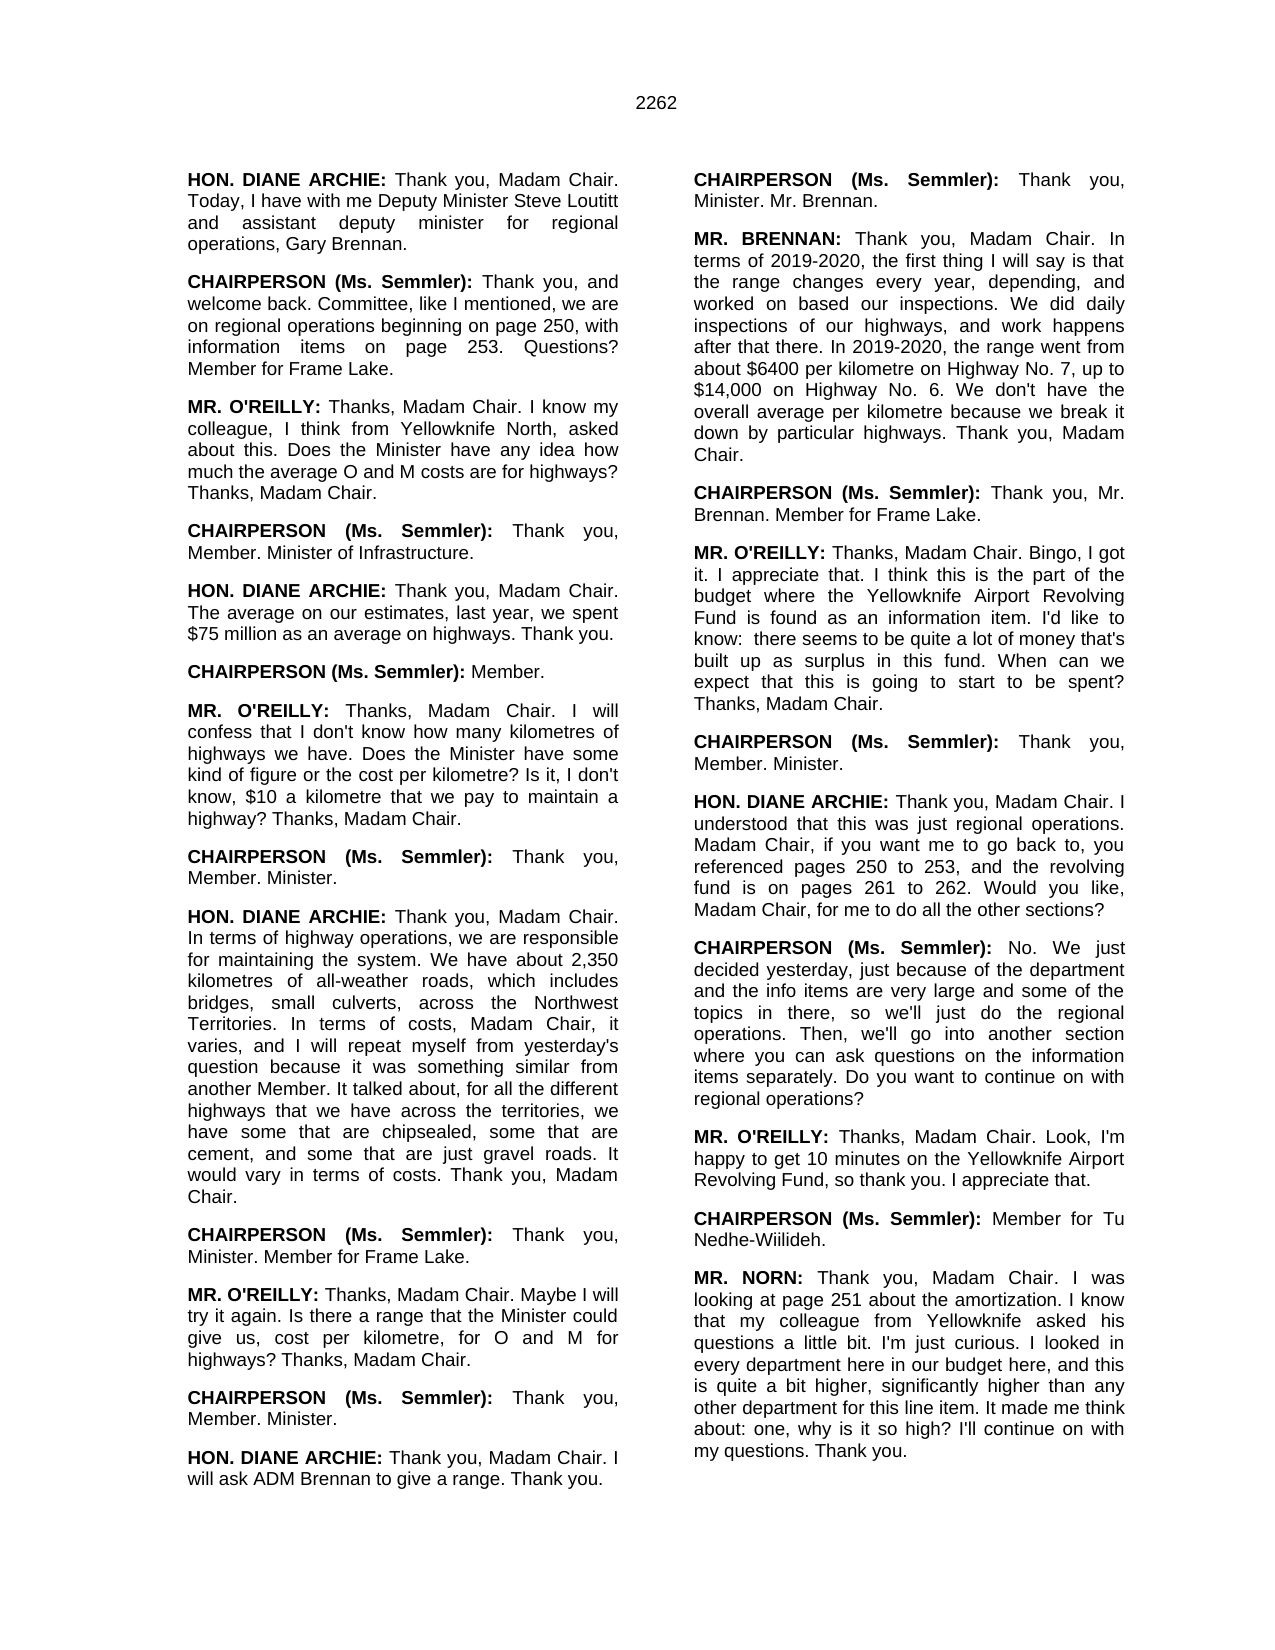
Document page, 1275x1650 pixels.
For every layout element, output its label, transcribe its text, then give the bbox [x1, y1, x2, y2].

text HON. DIANE ARCHIE: Thank you, Madam Chair. I will ask ADM Brennan to give a range. Thank you. [187, 1446, 619, 1489]
text MR. O'REILLY: Thanks, Madam Chair. Bingo, I got it. I appreciate that. I think this is the part of the budget where the Yellowknife Airport Revolving Fund is found as an information item. I'd like to know: there seems to be quite a lot of money that's built up as surplus in this fund. When can we expect that this is going to start to be spent? Thanks, Madam Chair. [694, 542, 1125, 714]
text HON. DIANE ARCHIE: Thank you, Madam Chair. I understood that this was just regional operations. Madam Chair, if you want me to go back to, you referenced pages 250 to 253, and the revolving fund is on pages 261 to 262. Would you like, Madam Chair, for me to do all the other sections? [694, 791, 1125, 920]
text CHAIRPERSON (Ms. Semmler): Thank you, and welcome back. Committee, like I mentioned, we are on regional operations beginning on page 250, with information items on page 253. Questions? Member for Frame Lake. [187, 271, 619, 379]
text CHAIRPERSON (Ms. Semmler): Thank you, Mr. Brennan. Member for Frame Lake. [694, 482, 1125, 525]
text CHAIRPERSON (Ms. Semmler): Member. [187, 661, 619, 683]
text MR. O'REILLY: Thanks, Madam Chair. I know my colleague, I think from Yellowknife North, asked about this. Does the Minister have any idea how much the average O and M costs are for highways? Thanks, Madam Chair. [187, 396, 619, 503]
text HON. DIANE ARCHIE: Thank you, Madam Chair. Today, I have with me Deputy Minister Steve Loutitt and assistant deputy minister for regional operations, Gary Brennan. [187, 168, 619, 254]
text CHAIRPERSON (Ms. Semmler): Member for Tu Nedhe-Wiilideh. [694, 1207, 1125, 1250]
text MR. O'REILLY: Thanks, Madam Chair. Look, I'm happy to get 10 minutes on the Yellowknife Airport Revolving Fund, so thank you. I appreciate that. [694, 1126, 1125, 1191]
text HON. DIANE ARCHIE: Thank you, Madam Chair. In terms of highway operations, we are responsible for maintaining the system. We have about 2,350 kilometres of all-weather roads, which includes bridges, small culverts, across the Northwest Territories. In terms of costs, Madam Chair, it varies, and I will repeat myself from yesterday's question because it was something similar from another Member. It talked about, for all the different highways that we have across the territories, we have some that are chipsealed, some that are cement, and some that are just gravel roads. It would vary in terms of costs. Thank you, Madam Chair. [187, 905, 619, 1207]
text CHAIRPERSON (Ms. Semmler): Thank you, Minister. Member for Frame Lake. [187, 1224, 619, 1267]
text CHAIRPERSON (Ms. Semmler): Thank you, Minister. Mr. Brennan. [694, 168, 1125, 211]
text CHAIRPERSON (Ms. Semmler): Thank you, Member. Minister. [187, 1387, 619, 1430]
text MR. O'REILLY: Thanks, Madam Chair. I will confess that I don't know how many kilometres of highways we have. Does the Minister have some kind of figure or the cost per kilometre? Is it, I don't know, $10 a kilometre that we pay to maintain a highway? Thanks, Madam Chair. [187, 699, 619, 829]
text CHAIRPERSON (Ms. Semmler): No. We just decided yesterday, just because of the department and the info items are very large and some of the topics in there, so we'll just do the regional operations. Then, we'll go into another section where you can ask questions on the information items separately. Do you want to continue on with regional operations? [694, 937, 1125, 1109]
text MR. NORN: Thank you, Madam Chair. I was looking at page 251 about the amortization. I know that my colleague from Yellowknife asked his questions a little bit. I'm just curious. I looked in every department here in our budget here, and this is quite a bit higher, significantly higher than any other department for this line item. It made me think about: one, why is it so high? I'll continue on with my questions. Thank you. [694, 1267, 1125, 1461]
text MR. O'REILLY: Thanks, Madam Chair. Maybe I will try it again. Is there a range that the Minister could give us, cost per kilometre, for O and M for highways? Thanks, Madam Chair. [187, 1284, 619, 1370]
text CHAIRPERSON (Ms. Semmler): Thank you, Member. Minister. [187, 846, 619, 889]
text HON. DIANE ARCHIE: Thank you, Madam Chair. The average on our estimates, last year, we spent $75 million as an average on highways. Thank you. [187, 580, 619, 645]
text MR. BRENNAN: Thank you, Madam Chair. In terms of 2019-2020, the first thing I will say is that the range changes every year, depending, and worked on based our inspections. We did daily inspections of our highways, and work happens after that there. In 2019-2020, the range went from about $6400 per kilometre on Highway No. 7, up to $14,000 on Highway No. 6. We don't have the overall average per kilometre because we break it down by particular highways. Thank you, Madam Chair. [694, 228, 1125, 465]
text CHAIRPERSON (Ms. Semmler): Thank you, Member. Minister of Infrastructure. [187, 520, 619, 563]
text CHAIRPERSON (Ms. Semmler): Thank you, Member. Minister. [694, 731, 1125, 774]
